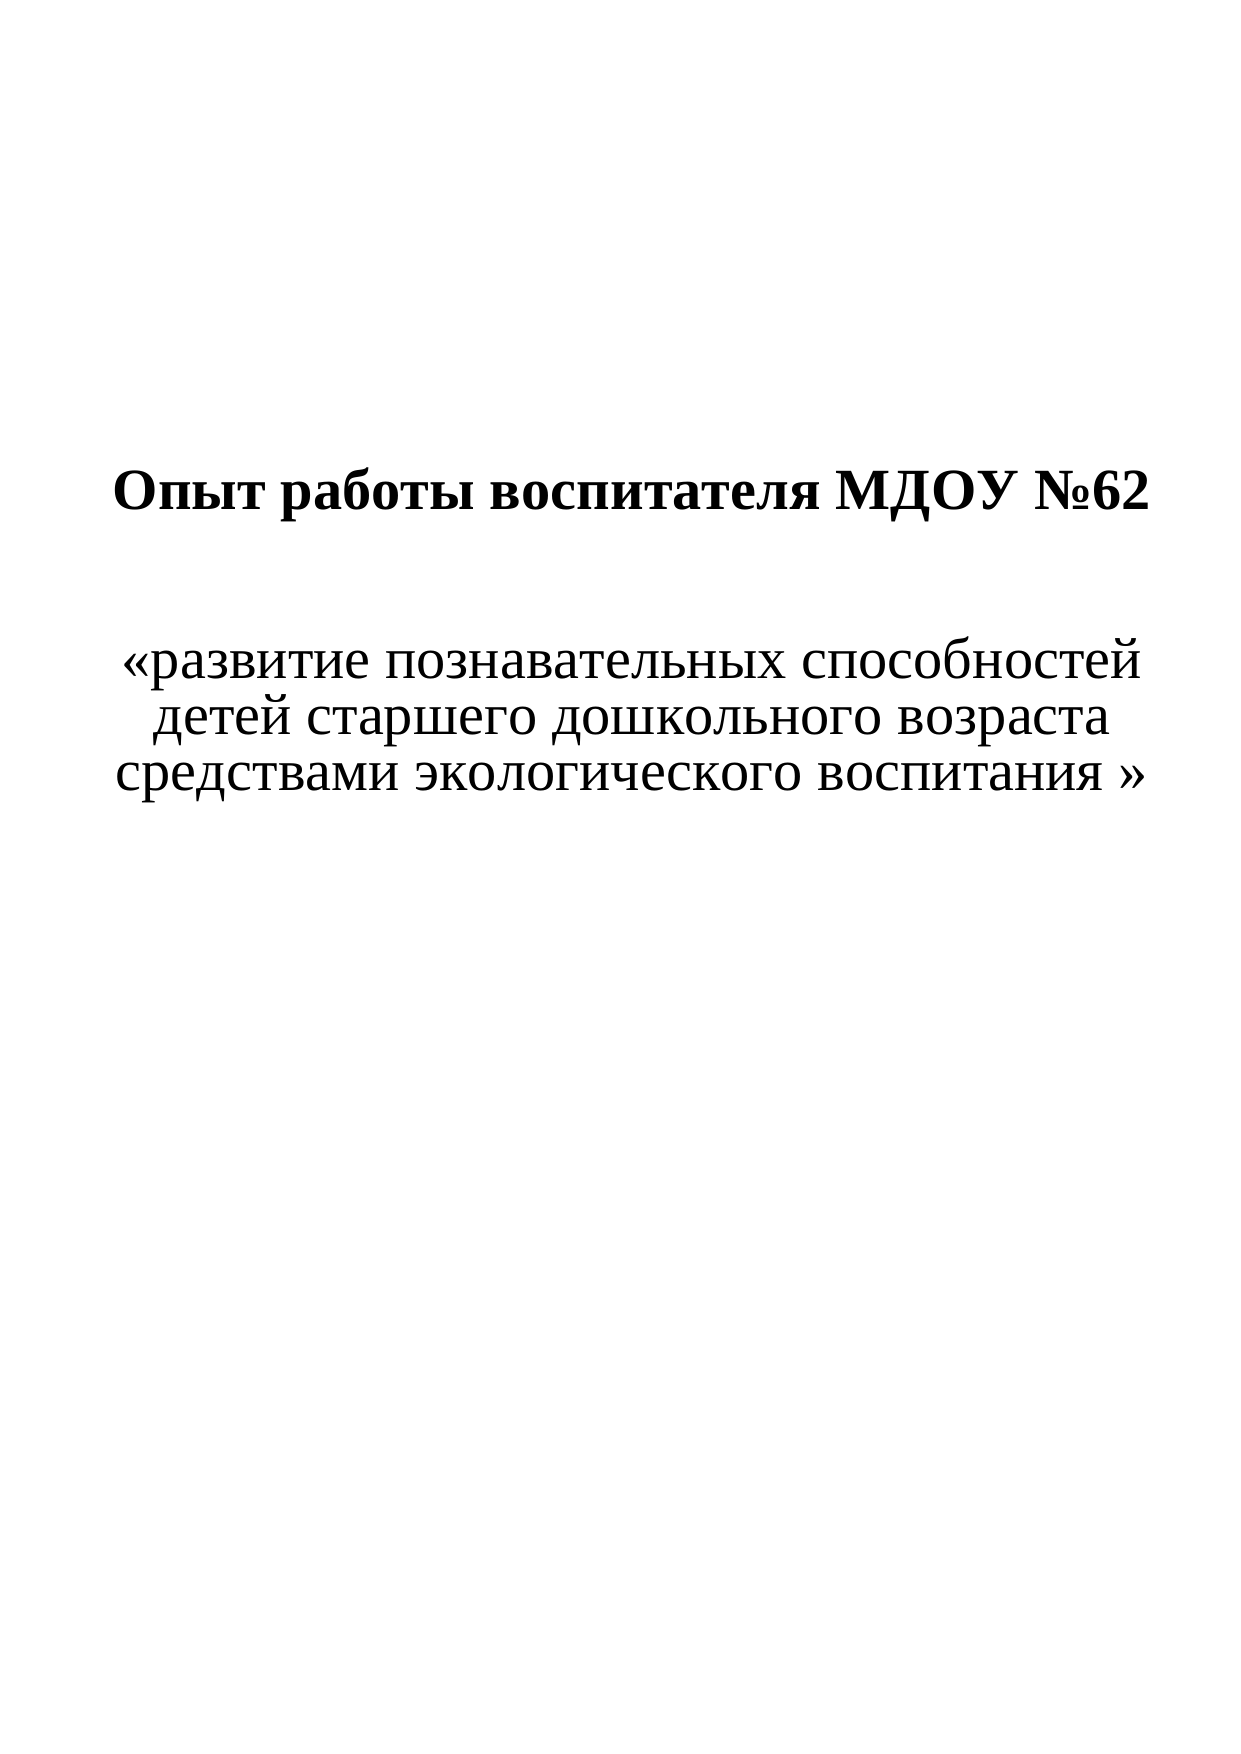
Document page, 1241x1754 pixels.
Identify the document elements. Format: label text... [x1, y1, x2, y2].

text Опыт работы воспитателя МДОУ №62 [91, 464, 1174, 521]
text «развитие познавательных способностей детей старшего дошкольного возраста средствами экологического воспитания » [91, 633, 1174, 802]
